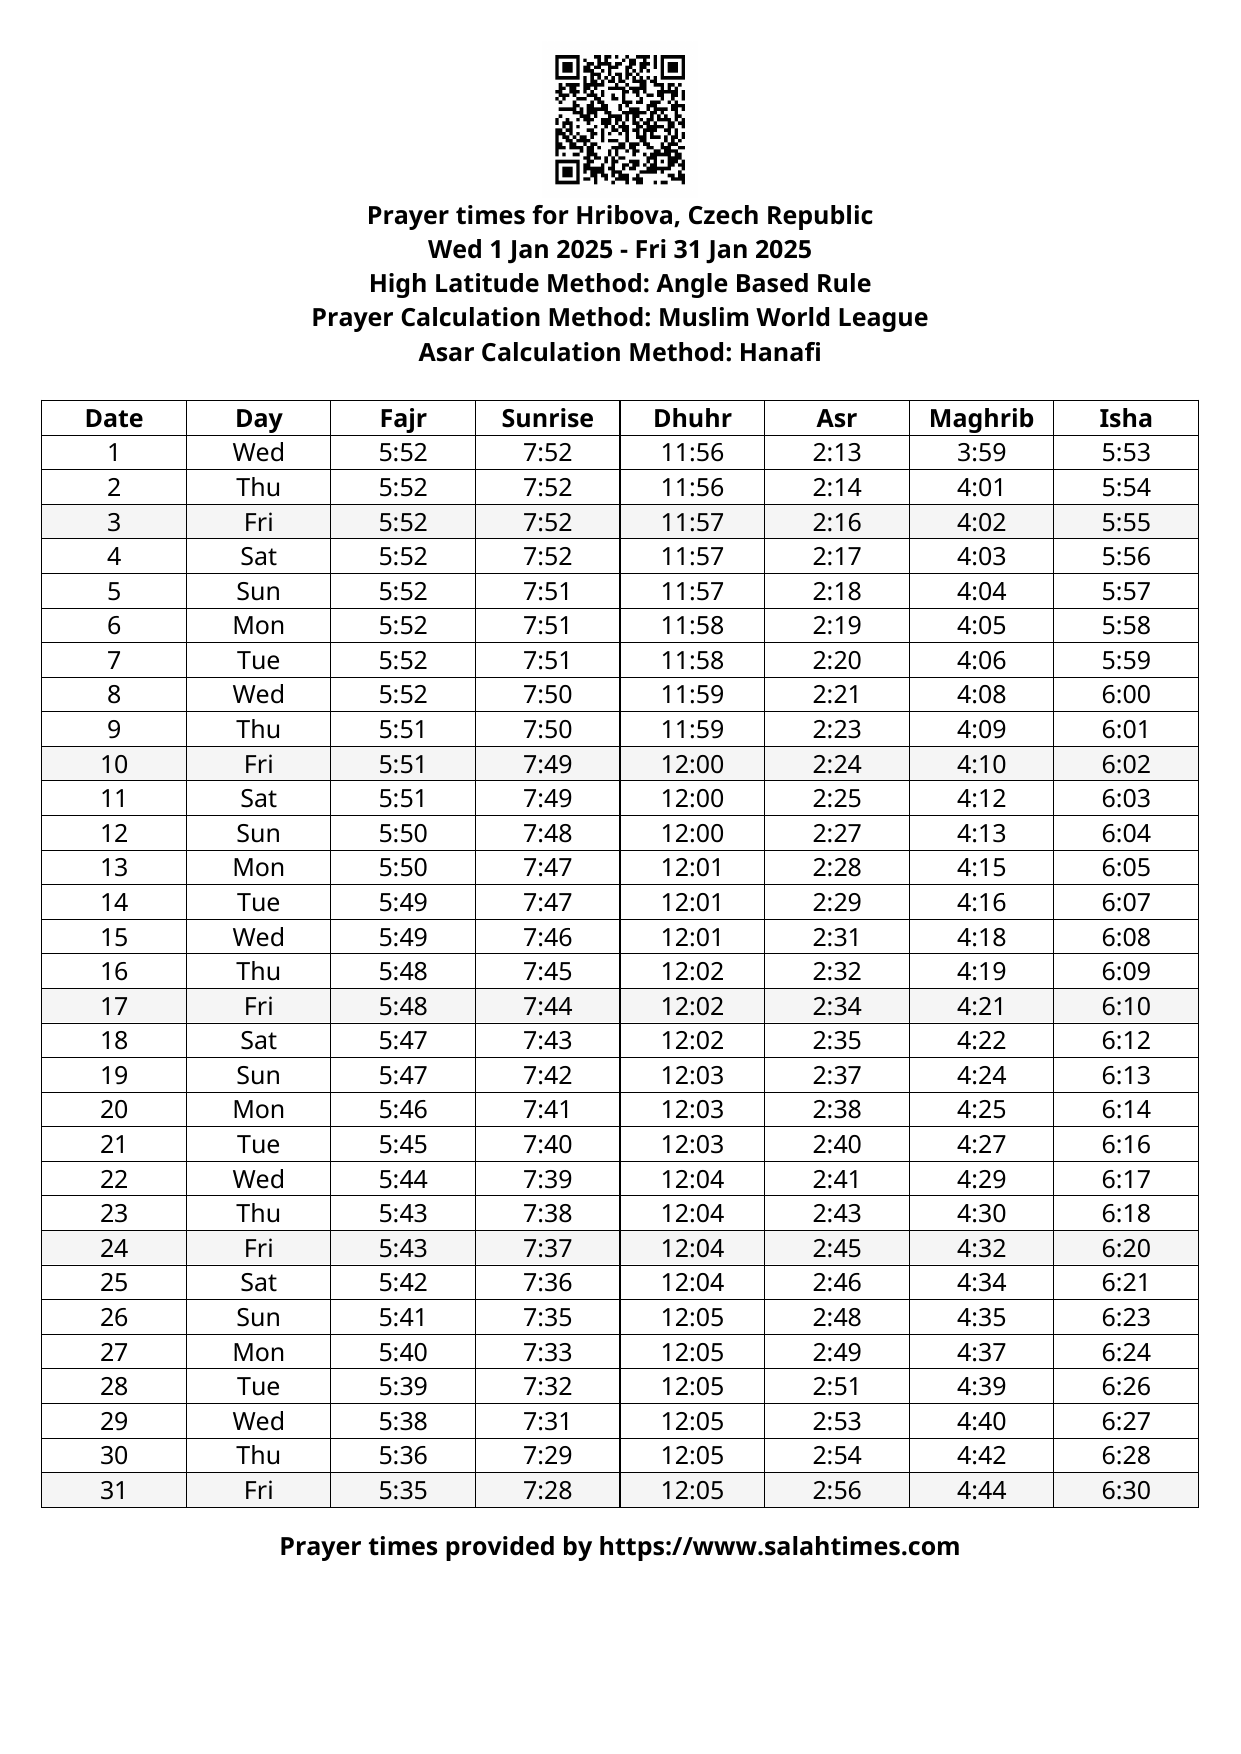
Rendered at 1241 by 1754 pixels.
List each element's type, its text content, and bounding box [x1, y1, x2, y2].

table_cell 7:35 [476, 1300, 619, 1334]
text High Latitude Method: Angle Based Rule [42, 266, 1198, 300]
table_cell 24 [42, 1231, 186, 1264]
table_cell 5:55 [1054, 505, 1198, 538]
table_cell 5:56 [1054, 539, 1198, 573]
table_cell 7:31 [476, 1404, 619, 1437]
table_cell 4:24 [910, 1058, 1053, 1092]
table_cell 12:04 [621, 1266, 764, 1299]
table_cell 5:35 [331, 1473, 475, 1507]
table_cell 6:04 [1054, 816, 1198, 849]
table_cell Sun [187, 1300, 330, 1334]
table_cell Thu [187, 712, 330, 746]
table_cell 4:37 [910, 1335, 1053, 1368]
table_cell 4:12 [910, 781, 1053, 815]
table_cell 5:38 [331, 1404, 475, 1437]
table_cell 12:03 [621, 1093, 764, 1126]
table_cell 12:05 [621, 1439, 764, 1472]
table_cell 6:14 [1054, 1093, 1198, 1126]
table_cell Mon [187, 1335, 330, 1368]
table_cell 16 [42, 954, 186, 988]
table_cell 1 [42, 436, 186, 469]
table_cell 6:21 [1054, 1266, 1198, 1299]
table_cell 4:19 [910, 954, 1053, 988]
table_cell 4:29 [910, 1162, 1053, 1195]
table_cell 7:29 [476, 1439, 619, 1472]
table_cell 2:49 [765, 1335, 909, 1368]
table_cell 5:45 [331, 1127, 475, 1161]
text Prayer Calculation Method: Muslim World League [42, 300, 1198, 334]
table_cell Fri [187, 505, 330, 538]
table_header Asr [765, 401, 909, 434]
table_cell Tue [187, 885, 330, 919]
table_cell 7 [42, 643, 186, 677]
table_cell 2:46 [765, 1266, 909, 1299]
table_cell 5:52 [331, 470, 475, 504]
table_header Sunrise [476, 401, 619, 434]
table_cell 22 [42, 1162, 186, 1195]
table_cell 12:04 [621, 1162, 764, 1195]
table_cell 6:08 [1054, 920, 1198, 953]
table_cell Wed [187, 920, 330, 953]
table_cell 26 [42, 1300, 186, 1334]
table_cell 6:13 [1054, 1058, 1198, 1092]
table_cell 12:05 [621, 1369, 764, 1403]
table_cell 12:00 [621, 747, 764, 780]
table_cell Thu [187, 1439, 330, 1472]
table_cell Thu [187, 1196, 330, 1230]
text Wed 1 Jan 2025 - Fri 31 Jan 2025 [42, 232, 1198, 266]
table_cell 6:00 [1054, 678, 1198, 711]
table_cell Sun [187, 1058, 330, 1092]
table_cell 4:25 [910, 1093, 1053, 1126]
table_cell 7:47 [476, 851, 619, 884]
table_cell Wed [187, 1162, 330, 1195]
table_cell 7:41 [476, 1093, 619, 1126]
table_cell 7:47 [476, 885, 619, 919]
table_cell 5:43 [331, 1231, 475, 1264]
table_cell 4:15 [910, 851, 1053, 884]
table_cell 7:28 [476, 1473, 619, 1507]
table_cell 12:02 [621, 954, 764, 988]
table_cell 4:03 [910, 539, 1053, 573]
table_cell 27 [42, 1335, 186, 1368]
table_cell 11:57 [621, 574, 764, 607]
table_cell 7:52 [476, 505, 619, 538]
table_cell 6:12 [1054, 1024, 1198, 1057]
table_cell Sun [187, 816, 330, 849]
table_cell 5:48 [331, 954, 475, 988]
table_cell 12:03 [621, 1058, 764, 1092]
table_cell 5:51 [331, 712, 475, 746]
table_cell 5:39 [331, 1369, 475, 1403]
table_cell 4:34 [910, 1266, 1053, 1299]
table_cell 7:45 [476, 954, 619, 988]
table_cell 20 [42, 1093, 186, 1126]
table_cell 7:48 [476, 816, 619, 849]
table_cell 5:47 [331, 1024, 475, 1057]
table_cell 4:01 [910, 470, 1053, 504]
table_cell 5:52 [331, 505, 475, 538]
table_cell 4 [42, 539, 186, 573]
picture [542, 41, 699, 198]
table_header Day [187, 401, 330, 434]
table_cell 6:03 [1054, 781, 1198, 815]
table_cell 5:54 [1054, 470, 1198, 504]
table_cell 5:57 [1054, 574, 1198, 607]
table_cell 2:48 [765, 1300, 909, 1334]
table_cell 5:42 [331, 1266, 475, 1299]
table_cell 2:35 [765, 1024, 909, 1057]
table_cell 5:58 [1054, 609, 1198, 642]
table_cell 5:48 [331, 989, 475, 1022]
table_cell 4:18 [910, 920, 1053, 953]
table_header Date [42, 401, 186, 434]
table_cell 17 [42, 989, 186, 1022]
table_cell 4:32 [910, 1231, 1053, 1264]
table_cell Sat [187, 1024, 330, 1057]
table_cell 7:37 [476, 1231, 619, 1264]
table_cell 11:58 [621, 609, 764, 642]
table_cell 4:05 [910, 609, 1053, 642]
table_cell 9 [42, 712, 186, 746]
table_cell 5:52 [331, 678, 475, 711]
table_cell 4:08 [910, 678, 1053, 711]
table_cell 11:56 [621, 470, 764, 504]
table_cell 5:43 [331, 1196, 475, 1230]
table_cell 7:42 [476, 1058, 619, 1092]
table_cell 7:51 [476, 609, 619, 642]
table_cell Thu [187, 470, 330, 504]
table_cell 5:50 [331, 816, 475, 849]
table_cell 31 [42, 1473, 186, 1507]
table_cell 12:02 [621, 1024, 764, 1057]
table_cell 6:07 [1054, 885, 1198, 919]
table_cell 6:16 [1054, 1127, 1198, 1161]
table_cell 4:27 [910, 1127, 1053, 1161]
table_cell 7:36 [476, 1266, 619, 1299]
table_cell 6:18 [1054, 1196, 1198, 1230]
table_cell 4:44 [910, 1473, 1053, 1507]
table_cell 4:30 [910, 1196, 1053, 1230]
table_cell 2:43 [765, 1196, 909, 1230]
table_cell 5:44 [331, 1162, 475, 1195]
table_cell 6:24 [1054, 1335, 1198, 1368]
table_cell 2:20 [765, 643, 909, 677]
table_cell 6:26 [1054, 1369, 1198, 1403]
table_cell 5:52 [331, 574, 475, 607]
table_cell 6:23 [1054, 1300, 1198, 1334]
table_cell 4:40 [910, 1404, 1053, 1437]
table_cell 4:16 [910, 885, 1053, 919]
table_cell 3:59 [910, 436, 1053, 469]
table_cell 5:52 [331, 539, 475, 573]
table_cell Sat [187, 781, 330, 815]
table_cell 5:40 [331, 1335, 475, 1368]
table_cell 4:21 [910, 989, 1053, 1022]
table_cell 2:37 [765, 1058, 909, 1092]
table_cell 2:38 [765, 1093, 909, 1126]
table_cell 5:49 [331, 885, 475, 919]
table_cell 5:51 [331, 747, 475, 780]
table_cell Wed [187, 436, 330, 469]
table_cell 8 [42, 678, 186, 711]
table_cell 12:00 [621, 781, 764, 815]
table_cell 5:52 [331, 436, 475, 469]
table_cell 6:01 [1054, 712, 1198, 746]
table_cell 12:04 [621, 1231, 764, 1264]
table_cell 7:32 [476, 1369, 619, 1403]
table_cell 2:40 [765, 1127, 909, 1161]
table_cell 5:51 [331, 781, 475, 815]
table_cell Fri [187, 1473, 330, 1507]
table_cell 11:59 [621, 678, 764, 711]
table_cell 4:04 [910, 574, 1053, 607]
table_cell 7:51 [476, 643, 619, 677]
table_cell 11 [42, 781, 186, 815]
table_cell 6:28 [1054, 1439, 1198, 1472]
table_cell 4:02 [910, 505, 1053, 538]
table_cell Fri [187, 989, 330, 1022]
table_cell 12:05 [621, 1404, 764, 1437]
table_cell 7:52 [476, 470, 619, 504]
table_cell 2:21 [765, 678, 909, 711]
table_cell 2:53 [765, 1404, 909, 1437]
table_cell 7:38 [476, 1196, 619, 1230]
table_cell 3 [42, 505, 186, 538]
table_cell Tue [187, 643, 330, 677]
table_cell 28 [42, 1369, 186, 1403]
table_cell 2:41 [765, 1162, 909, 1195]
table_cell 4:06 [910, 643, 1053, 677]
table_cell 6 [42, 609, 186, 642]
table_cell 6:09 [1054, 954, 1198, 988]
table_cell 2:28 [765, 851, 909, 884]
table_cell 5:49 [331, 920, 475, 953]
table_cell 12 [42, 816, 186, 849]
table_cell 2:51 [765, 1369, 909, 1403]
table_cell Thu [187, 954, 330, 988]
table_cell 2:18 [765, 574, 909, 607]
table_cell 12:04 [621, 1196, 764, 1230]
table_cell 19 [42, 1058, 186, 1092]
table_cell 12:05 [621, 1335, 764, 1368]
table_cell 15 [42, 920, 186, 953]
table_cell 12:00 [621, 816, 764, 849]
table_cell 11:57 [621, 539, 764, 573]
table_cell 2:23 [765, 712, 909, 746]
table_cell 2:13 [765, 436, 909, 469]
table_cell 10 [42, 747, 186, 780]
table_cell 7:52 [476, 436, 619, 469]
table_cell 12:02 [621, 989, 764, 1022]
table_cell 2:14 [765, 470, 909, 504]
table_cell 7:33 [476, 1335, 619, 1368]
table_cell Tue [187, 1127, 330, 1161]
table_cell 11:58 [621, 643, 764, 677]
table_cell 7:43 [476, 1024, 619, 1057]
table_cell Sat [187, 1266, 330, 1299]
table_cell 7:44 [476, 989, 619, 1022]
table_cell 12:01 [621, 851, 764, 884]
table_cell 2 [42, 470, 186, 504]
table_cell 2:19 [765, 609, 909, 642]
table_cell 2:25 [765, 781, 909, 815]
table_cell 5:50 [331, 851, 475, 884]
text Asar Calculation Method: Hanafi [42, 334, 1198, 368]
table_cell 4:09 [910, 712, 1053, 746]
table_cell 2:31 [765, 920, 909, 953]
table_cell 6:20 [1054, 1231, 1198, 1264]
table_cell 4:10 [910, 747, 1053, 780]
table_cell 5:52 [331, 609, 475, 642]
table_cell Mon [187, 1093, 330, 1126]
table_header Fajr [331, 401, 475, 434]
table_cell 4:35 [910, 1300, 1053, 1334]
table_cell 6:30 [1054, 1473, 1198, 1507]
table_header Maghrib [910, 401, 1053, 434]
table_cell Wed [187, 1404, 330, 1437]
table_cell 7:52 [476, 539, 619, 573]
table_cell 5:59 [1054, 643, 1198, 677]
table_cell 5:52 [331, 643, 475, 677]
table_cell 12:01 [621, 920, 764, 953]
table_cell 12:01 [621, 885, 764, 919]
table_cell 18 [42, 1024, 186, 1057]
table_cell 2:17 [765, 539, 909, 573]
table_cell 5:53 [1054, 436, 1198, 469]
table_cell Sun [187, 574, 330, 607]
table_cell 5:36 [331, 1439, 475, 1472]
table_cell 2:54 [765, 1439, 909, 1472]
table_cell Mon [187, 609, 330, 642]
table_cell 6:27 [1054, 1404, 1198, 1437]
table_cell 2:27 [765, 816, 909, 849]
table_cell 11:59 [621, 712, 764, 746]
table_cell 11:56 [621, 436, 764, 469]
table_cell 5:41 [331, 1300, 475, 1334]
table_cell Wed [187, 678, 330, 711]
table_cell 5 [42, 574, 186, 607]
table_cell 6:17 [1054, 1162, 1198, 1195]
text Prayer times for Hribova, Czech Republic [42, 198, 1198, 232]
table_cell 2:45 [765, 1231, 909, 1264]
table_cell 21 [42, 1127, 186, 1161]
table_cell 7:50 [476, 678, 619, 711]
table_cell 30 [42, 1439, 186, 1472]
table_cell 4:13 [910, 816, 1053, 849]
table_cell 7:50 [476, 712, 619, 746]
table_cell Mon [187, 851, 330, 884]
table_cell 13 [42, 851, 186, 884]
table_cell 5:46 [331, 1093, 475, 1126]
table_cell 2:24 [765, 747, 909, 780]
table_cell 7:40 [476, 1127, 619, 1161]
table_header Dhuhr [621, 401, 764, 434]
table_cell Sat [187, 539, 330, 573]
table_cell 2:56 [765, 1473, 909, 1507]
table_cell 4:42 [910, 1439, 1053, 1472]
table_cell 7:39 [476, 1162, 619, 1195]
table_cell 4:22 [910, 1024, 1053, 1057]
table_cell 6:10 [1054, 989, 1198, 1022]
table_cell 7:51 [476, 574, 619, 607]
table_cell 6:02 [1054, 747, 1198, 780]
table_cell Tue [187, 1369, 330, 1403]
table_cell 11:57 [621, 505, 764, 538]
table_cell 7:49 [476, 781, 619, 815]
table_cell 2:34 [765, 989, 909, 1022]
table_cell 14 [42, 885, 186, 919]
table_cell Fri [187, 1231, 330, 1264]
table_cell 2:16 [765, 505, 909, 538]
table_cell 7:49 [476, 747, 619, 780]
table_cell 12:05 [621, 1473, 764, 1507]
table_cell 12:05 [621, 1300, 764, 1334]
table_cell 25 [42, 1266, 186, 1299]
table_cell 7:46 [476, 920, 619, 953]
table_cell 2:29 [765, 885, 909, 919]
table_cell 23 [42, 1196, 186, 1230]
table_cell 4:39 [910, 1369, 1053, 1403]
table_cell 29 [42, 1404, 186, 1437]
table_cell 5:47 [331, 1058, 475, 1092]
table_cell Fri [187, 747, 330, 780]
text Prayer times provided by https://www.salahtimes.com [42, 1528, 1198, 1563]
table_cell 2:32 [765, 954, 909, 988]
table_cell 12:03 [621, 1127, 764, 1161]
table_header Isha [1054, 401, 1198, 434]
table_cell 6:05 [1054, 851, 1198, 884]
